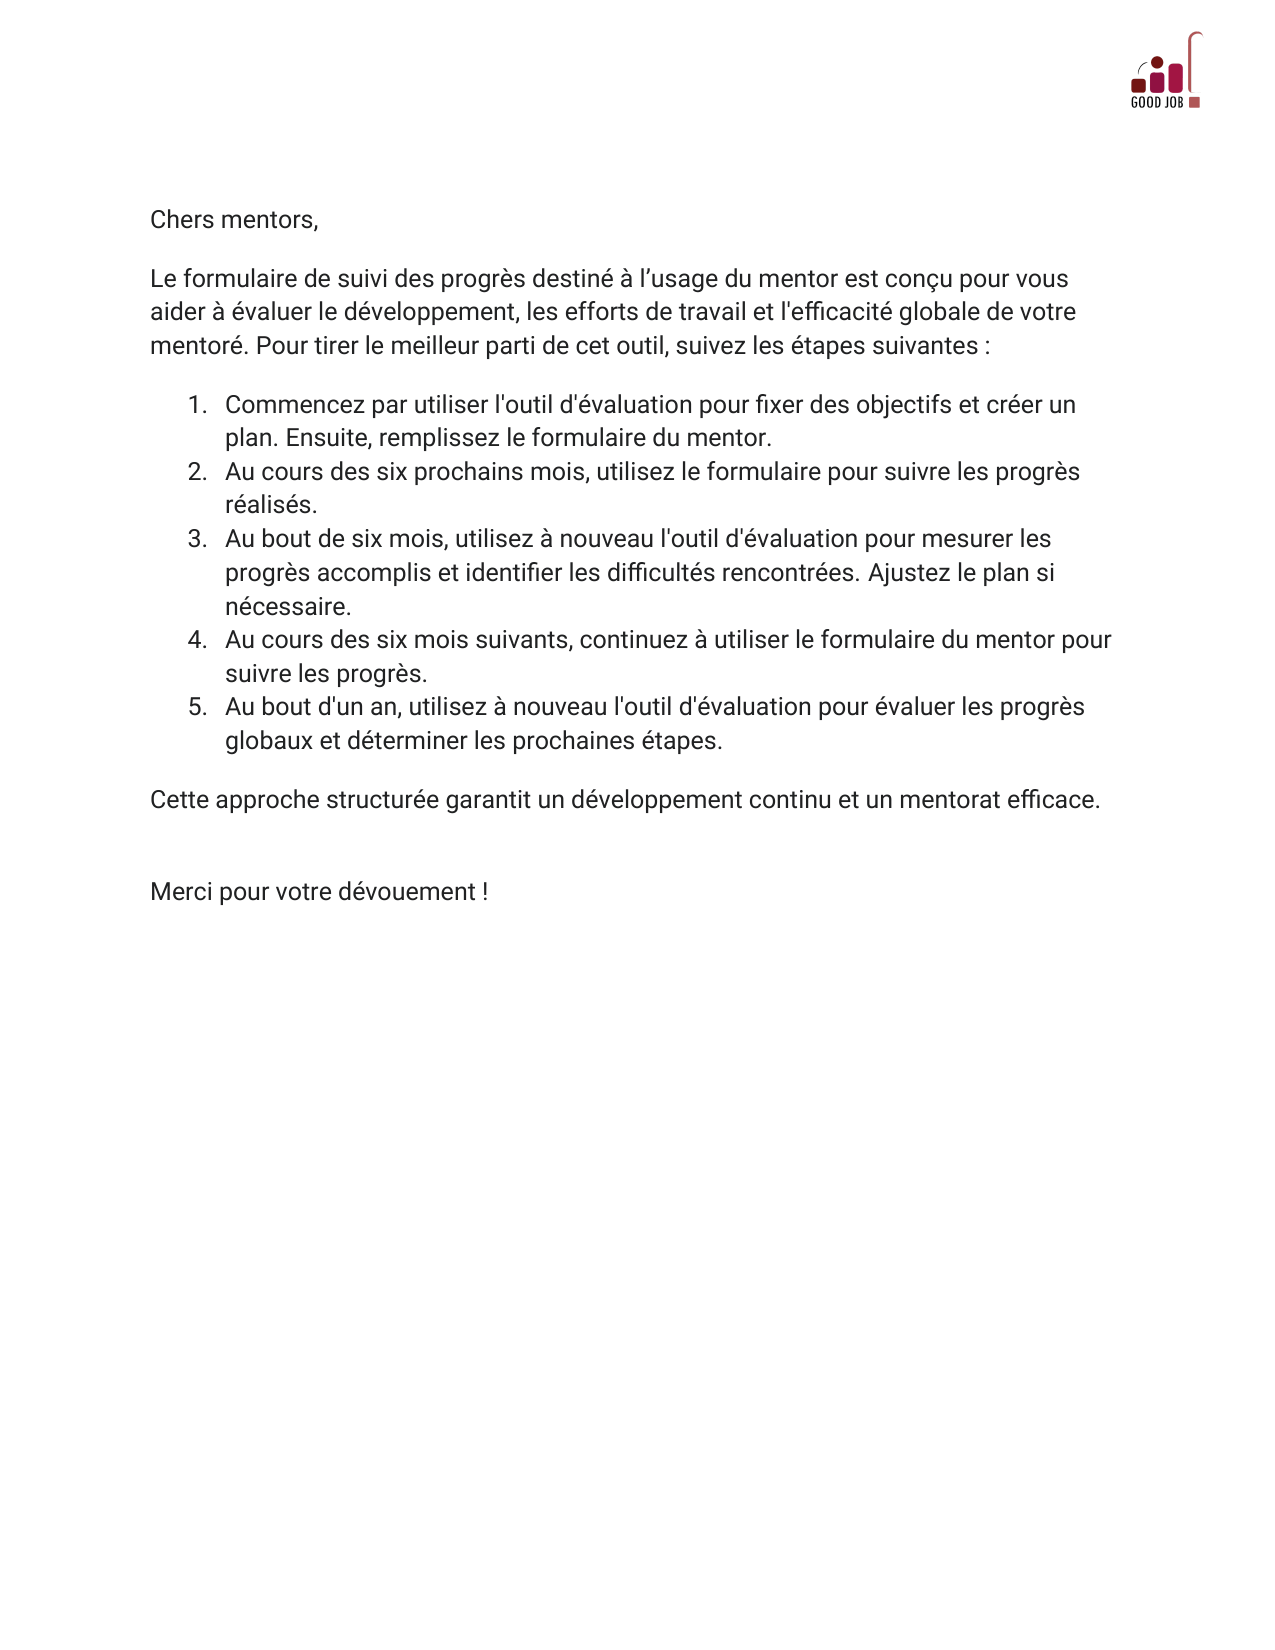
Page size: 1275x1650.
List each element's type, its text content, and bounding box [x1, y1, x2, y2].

text Cette approche structurée garantit un développement continu et un mentorat efficace. [150, 785, 1125, 814]
list Au bout d'un an, utilisez à nouveau l'outil d'évaluation pour évaluer les progrès globaux et déterminer les prochaines étapes. [187, 693, 1125, 756]
list Au cours des six mois suivants, continuez à utiliser le formulaire du mentor pour suivre les progrès. [187, 625, 1125, 688]
text Chers mentors, [150, 205, 1125, 234]
list Commencez par utiliser l'outil d'évaluation pour fixer des objectifs et créer un plan. Ensuite, remplissez le formulaire du mentor. [187, 390, 1125, 453]
list Au bout de six mois, utilisez à nouveau l'outil d'évaluation pour mesurer les progrès accomplis et identifier les difficultés rencontrées. Ajustez le plan si nécessaire. [187, 524, 1125, 621]
text Le formulaire de suivi des progrès destiné à l’usage du mentor est conçu pour vous aider à évaluer le développement, les efforts de travail et l'efficacité globale de votre mentoré. Pour tirer le meilleur parti de cet outil, suivez les étapes suivantes : [150, 264, 1125, 360]
picture [1125, 28, 1208, 111]
text Merci pour votre dévouement ! [150, 843, 1125, 906]
list Au cours des six prochains mois, utilisez le formulaire pour suivre les progrès réalisés. [187, 457, 1125, 520]
